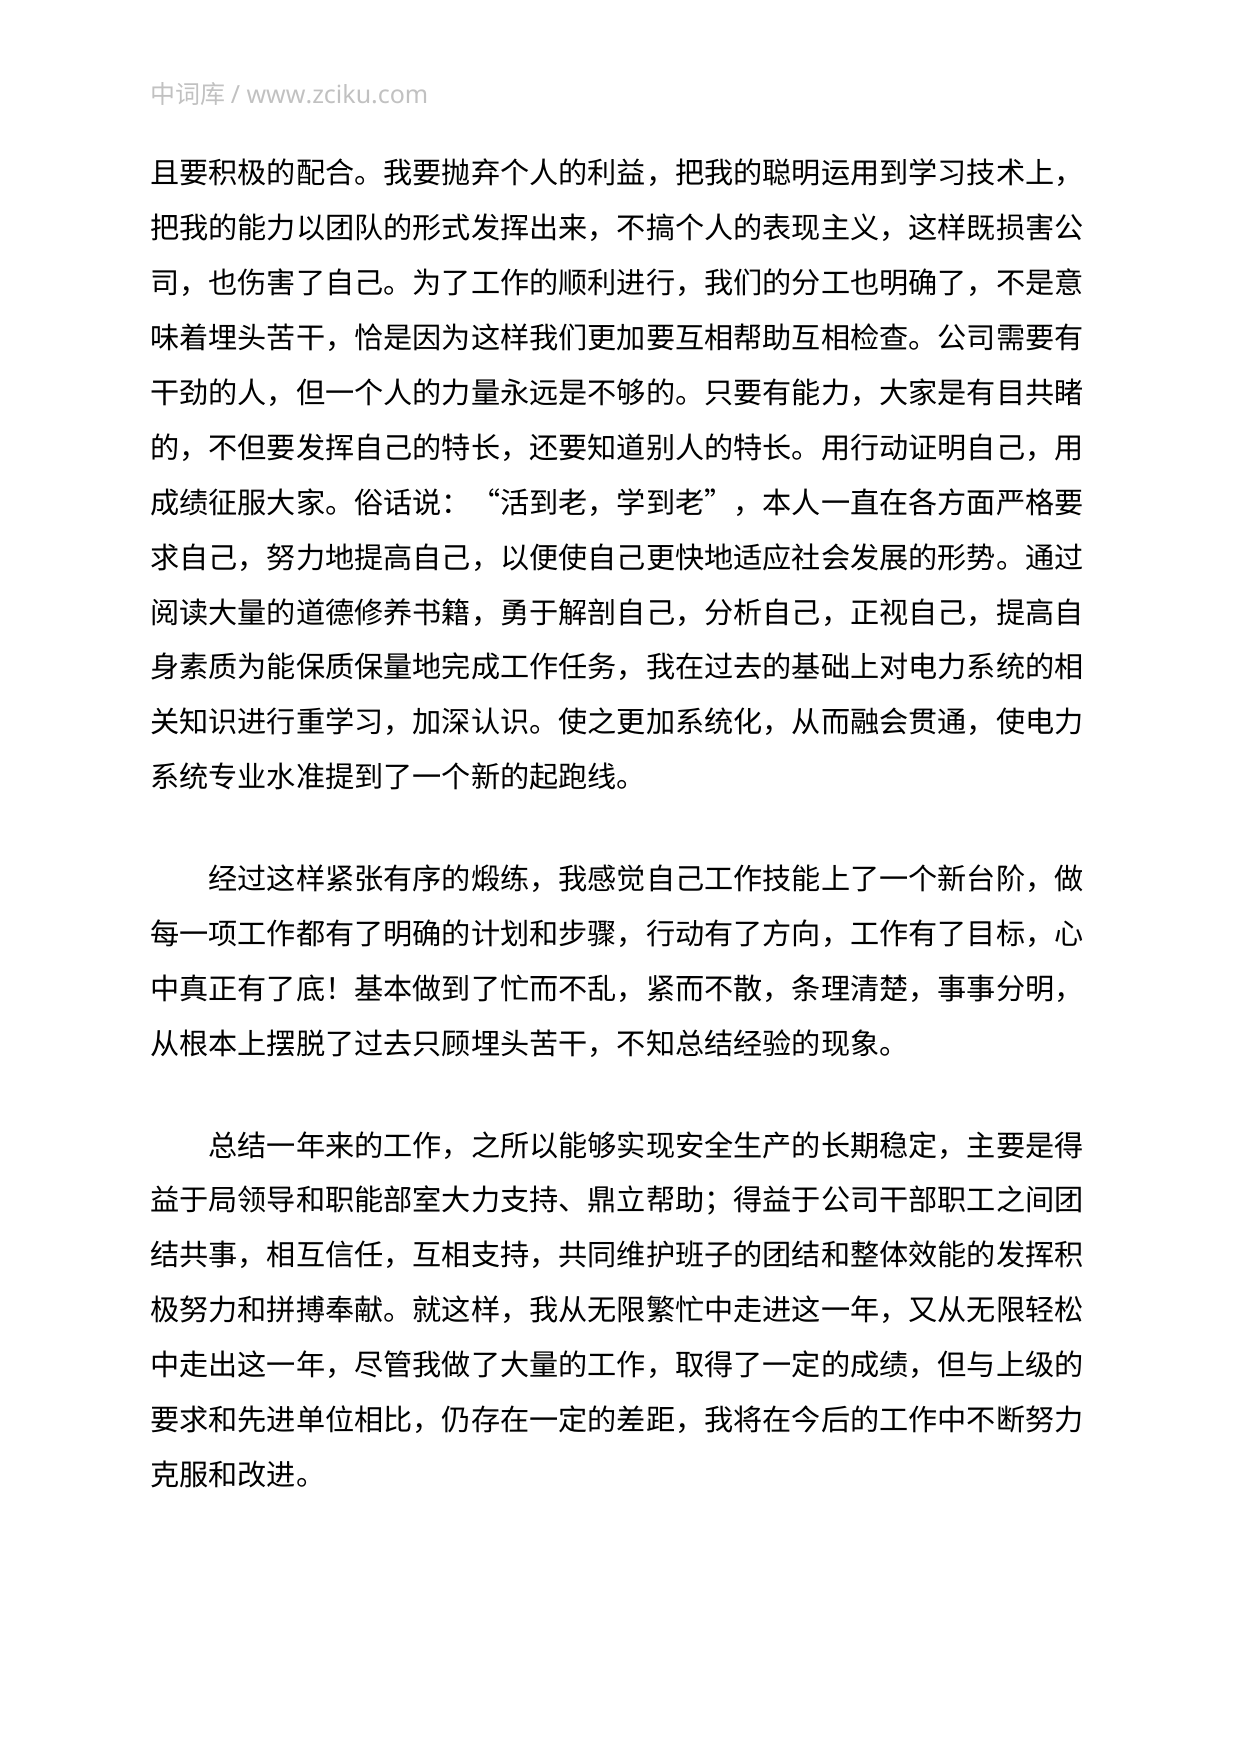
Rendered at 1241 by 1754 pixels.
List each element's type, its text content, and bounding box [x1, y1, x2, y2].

text 总结一年来的工作，之所以能够实现安全生产的长期稳定，主要是得益于局领导和职能部室大力支持、鼎立帮助；得益于公司干部职工之间团结共事，相互信任，互相支持，共同维护班子的团结和整体效能的发挥积极努力和拼搏奉献。就这样，我从无限繁忙中走进这一年，又从无限轻松中走出这一年，尽管我做了大量的工作，取得了一定的成绩，但与上级的要求和先进单位相比，仍存在一定的差距，我将在今后的工作中不断努力克服和改进。 [150, 1122, 1090, 1494]
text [150, 150, 1090, 796]
text 经过这样紧张有序的煅练，我感觉自己工作技能上了一个新台阶，做每一项工作都有了明确的计划和步骤，行动有了方向，工作有了目标，心中真正有了底！基本做到了忙而不乱，紧而不散，条理清楚，事事分明，从根本上摆脱了过去只顾埋头苦干，不知总结经验的现象。 [150, 856, 1090, 1063]
